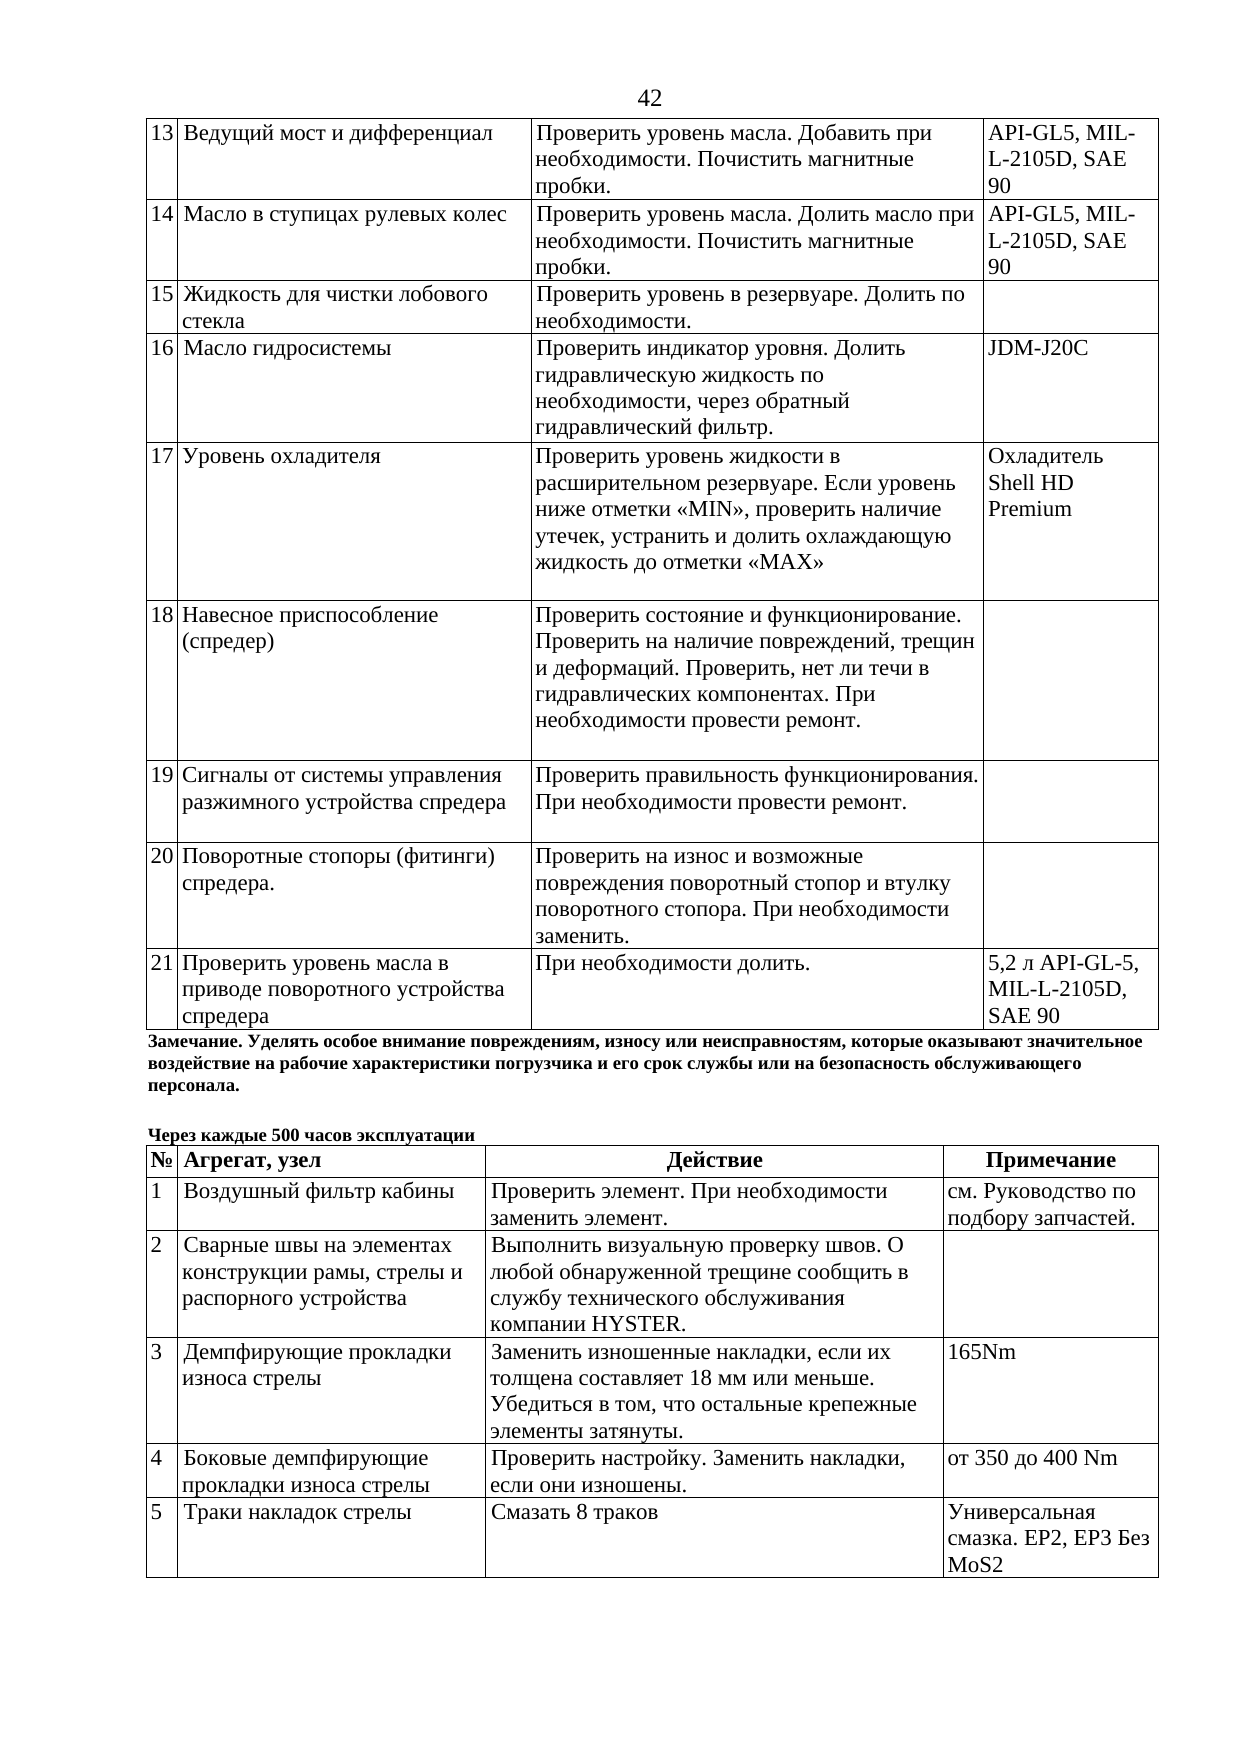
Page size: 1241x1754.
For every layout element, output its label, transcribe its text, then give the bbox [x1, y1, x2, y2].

table_cell [984, 281, 1158, 333]
table_cell Сварные швы на элементах конструкции рамы, стрелы и распорного устройства [178, 1231, 485, 1337]
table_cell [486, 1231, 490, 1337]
text Замечание. Уделять особое внимание повреждениям, износу или неисправностям, которые оказывают значительное воздействие на рабочие характеристики погрузчика и его срок службы или на безопасность обслуживающего персонала. [148, 1030, 1152, 1095]
table_cell 5 [147, 1498, 177, 1577]
table_cell 17 [147, 443, 177, 600]
table_cell Проверить индикатор уровня. Долить гидравлическую жидкость по необходимости, через обратный гидравлический фильтр. [532, 334, 983, 442]
table_cell 16 [147, 334, 177, 442]
table_cell 15 [147, 281, 177, 333]
table_cell 20 [147, 843, 177, 948]
table_cell 3 [147, 1338, 177, 1443]
table_cell Проверить уровень жидкости в расширительном резервуаре. Если уровень ниже отметки «MIN», проверить наличие утечек, устранить и долить охлаждающую жидкость до отметки «MAX» [532, 443, 983, 600]
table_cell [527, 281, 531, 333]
table_cell Смазать 8 траков [486, 1498, 943, 1577]
table_cell API-GL5, MIL-L-2105D, SAE 90 [984, 119, 1158, 199]
table_cell При необходимости долить. [532, 949, 983, 1029]
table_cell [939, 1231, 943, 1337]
table_cell 21 [147, 949, 177, 1029]
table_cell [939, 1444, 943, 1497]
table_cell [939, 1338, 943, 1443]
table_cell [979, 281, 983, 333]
table_header Агрегат, узел [178, 1146, 485, 1177]
table_cell 2 [147, 1231, 177, 1337]
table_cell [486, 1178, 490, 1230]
table_cell 19 [147, 761, 177, 842]
text Через каждые 500 часов эксплуатации [148, 1124, 1152, 1145]
table_cell 165Nm [944, 1338, 1158, 1443]
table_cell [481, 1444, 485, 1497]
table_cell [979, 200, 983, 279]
table_cell 1 [147, 1178, 177, 1230]
table_cell Охладитель Shell HD Premium [984, 443, 1158, 600]
table_cell [984, 601, 1158, 760]
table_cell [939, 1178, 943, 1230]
table_cell Масло гидросистемы [178, 334, 531, 442]
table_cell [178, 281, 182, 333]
table_cell Проверить состояние и функционирование. Проверить на наличие повреждений, трещин и деформаций. Проверить, нет ли течи в гидравлических компонентах. При необходимости провести ремонт. [532, 601, 983, 760]
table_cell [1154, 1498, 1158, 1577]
table_cell JDM-J20C [984, 334, 1158, 442]
table_cell Поворотные стопоры (фитинги) спредера. [178, 843, 531, 948]
table_header Действие [486, 1146, 943, 1177]
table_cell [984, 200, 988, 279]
table_cell Демпфирующие прокладки износа стрелы [178, 1338, 485, 1443]
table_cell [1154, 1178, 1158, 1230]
table_cell [944, 1231, 1158, 1337]
table_cell 13 [147, 119, 177, 199]
table_cell 18 [147, 601, 177, 760]
table_cell 14 [147, 200, 177, 279]
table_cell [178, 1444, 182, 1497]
table_header № [147, 1146, 177, 1177]
table_cell Уровень охладителя [178, 443, 531, 600]
table_cell Сигналы от системы управления разжимного устройства спредера [178, 761, 531, 842]
table_cell Масло в ступицах рулевых колес [178, 200, 531, 279]
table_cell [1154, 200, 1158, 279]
table_cell 5,2 л API-GL-5, MIL-L-2105D, SAE 90 [984, 949, 1158, 1029]
table_cell Ведущий мост и дифференциал [178, 119, 531, 199]
table_cell Проверить правильность функционирования. При необходимости провести ремонт. [532, 761, 983, 842]
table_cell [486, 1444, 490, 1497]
table_cell [984, 843, 1158, 948]
table_cell от 350 до 400 Nm [944, 1444, 1158, 1497]
table_cell Навесное приспособление (спредер) [178, 601, 531, 760]
table_cell Проверить уровень масла. Добавить при необходимости. Почистить магнитные пробки. [532, 119, 983, 199]
table_header Примечание [944, 1146, 1158, 1177]
table_cell [984, 761, 1158, 842]
table_cell Проверить уровень масла в приводе поворотного устройства спредера [178, 949, 531, 1029]
table_cell 4 [147, 1444, 177, 1497]
table_cell Воздушный фильтр кабины [178, 1178, 485, 1230]
table_cell Траки накладок стрелы [178, 1498, 485, 1577]
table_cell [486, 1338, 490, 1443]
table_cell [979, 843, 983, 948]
